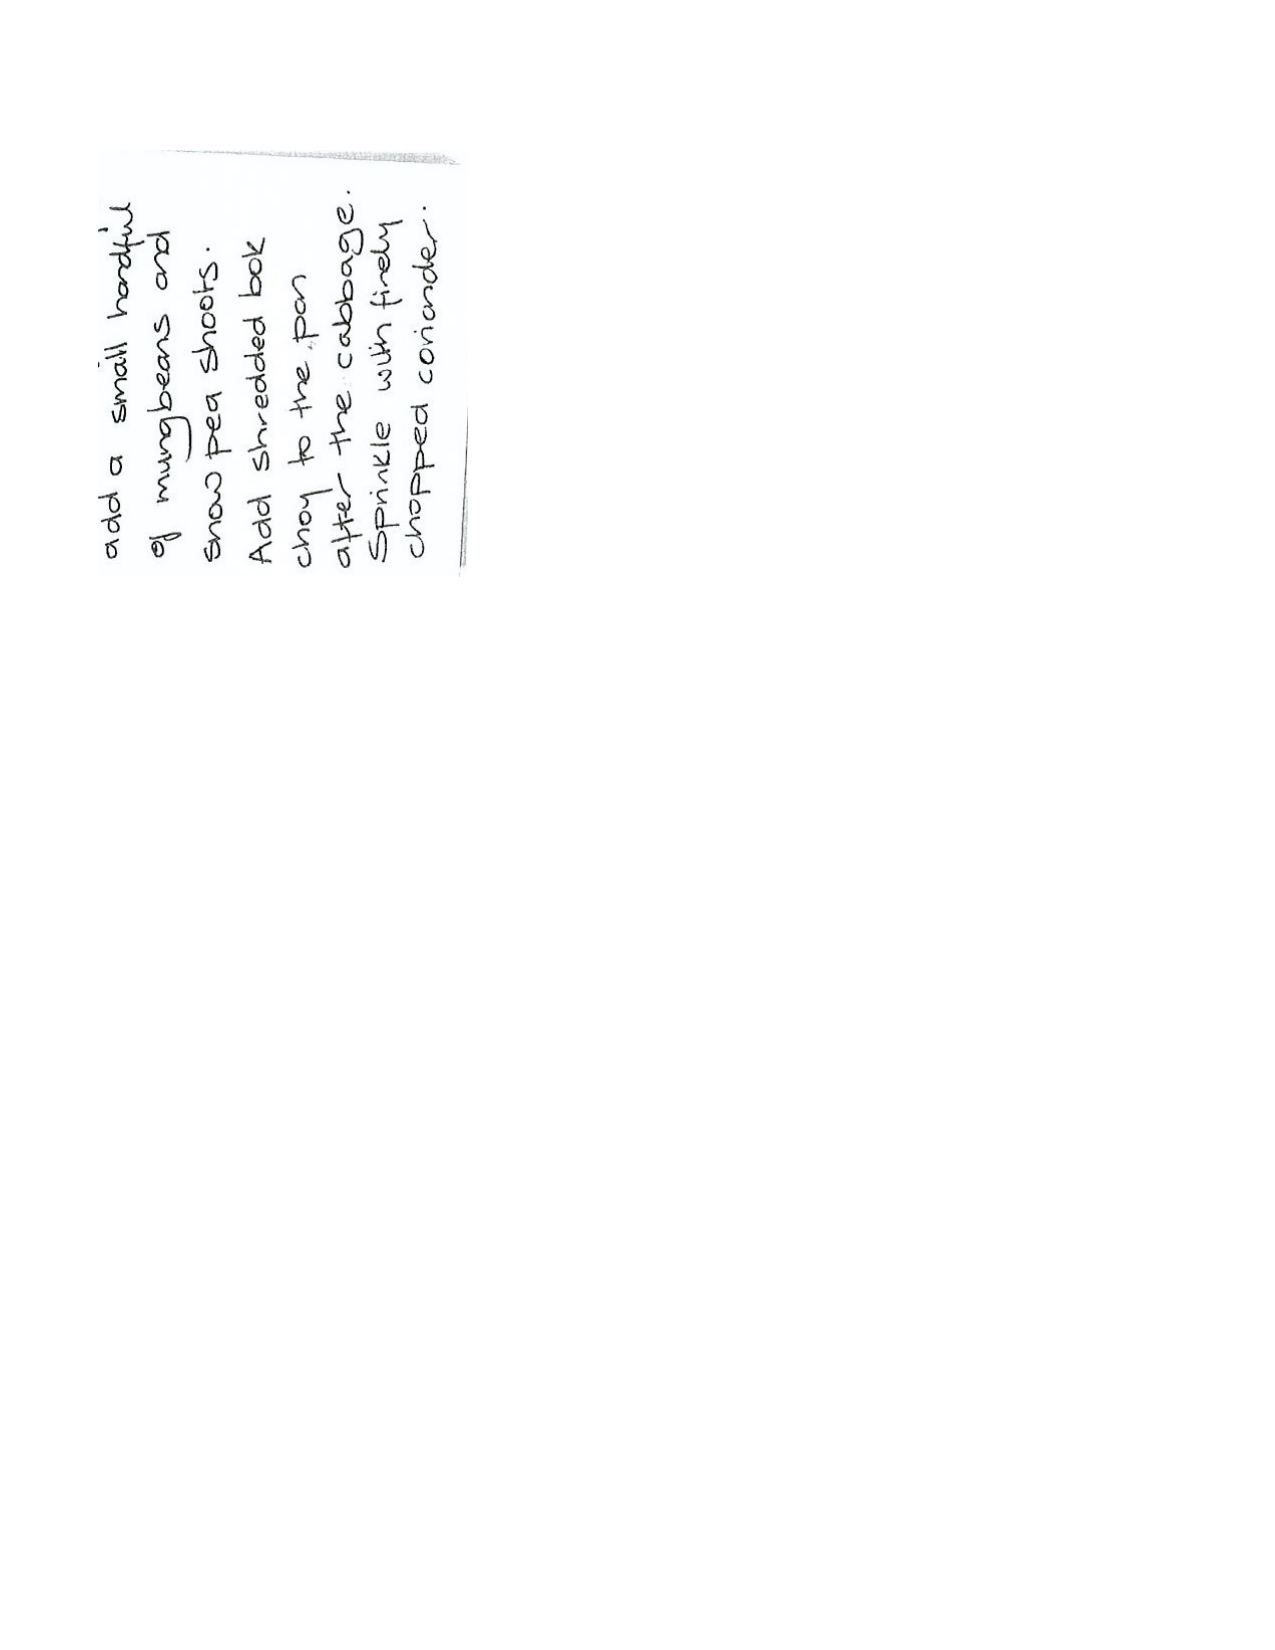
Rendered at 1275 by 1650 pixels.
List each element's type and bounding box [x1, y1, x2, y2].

picture [98, 150, 468, 577]
